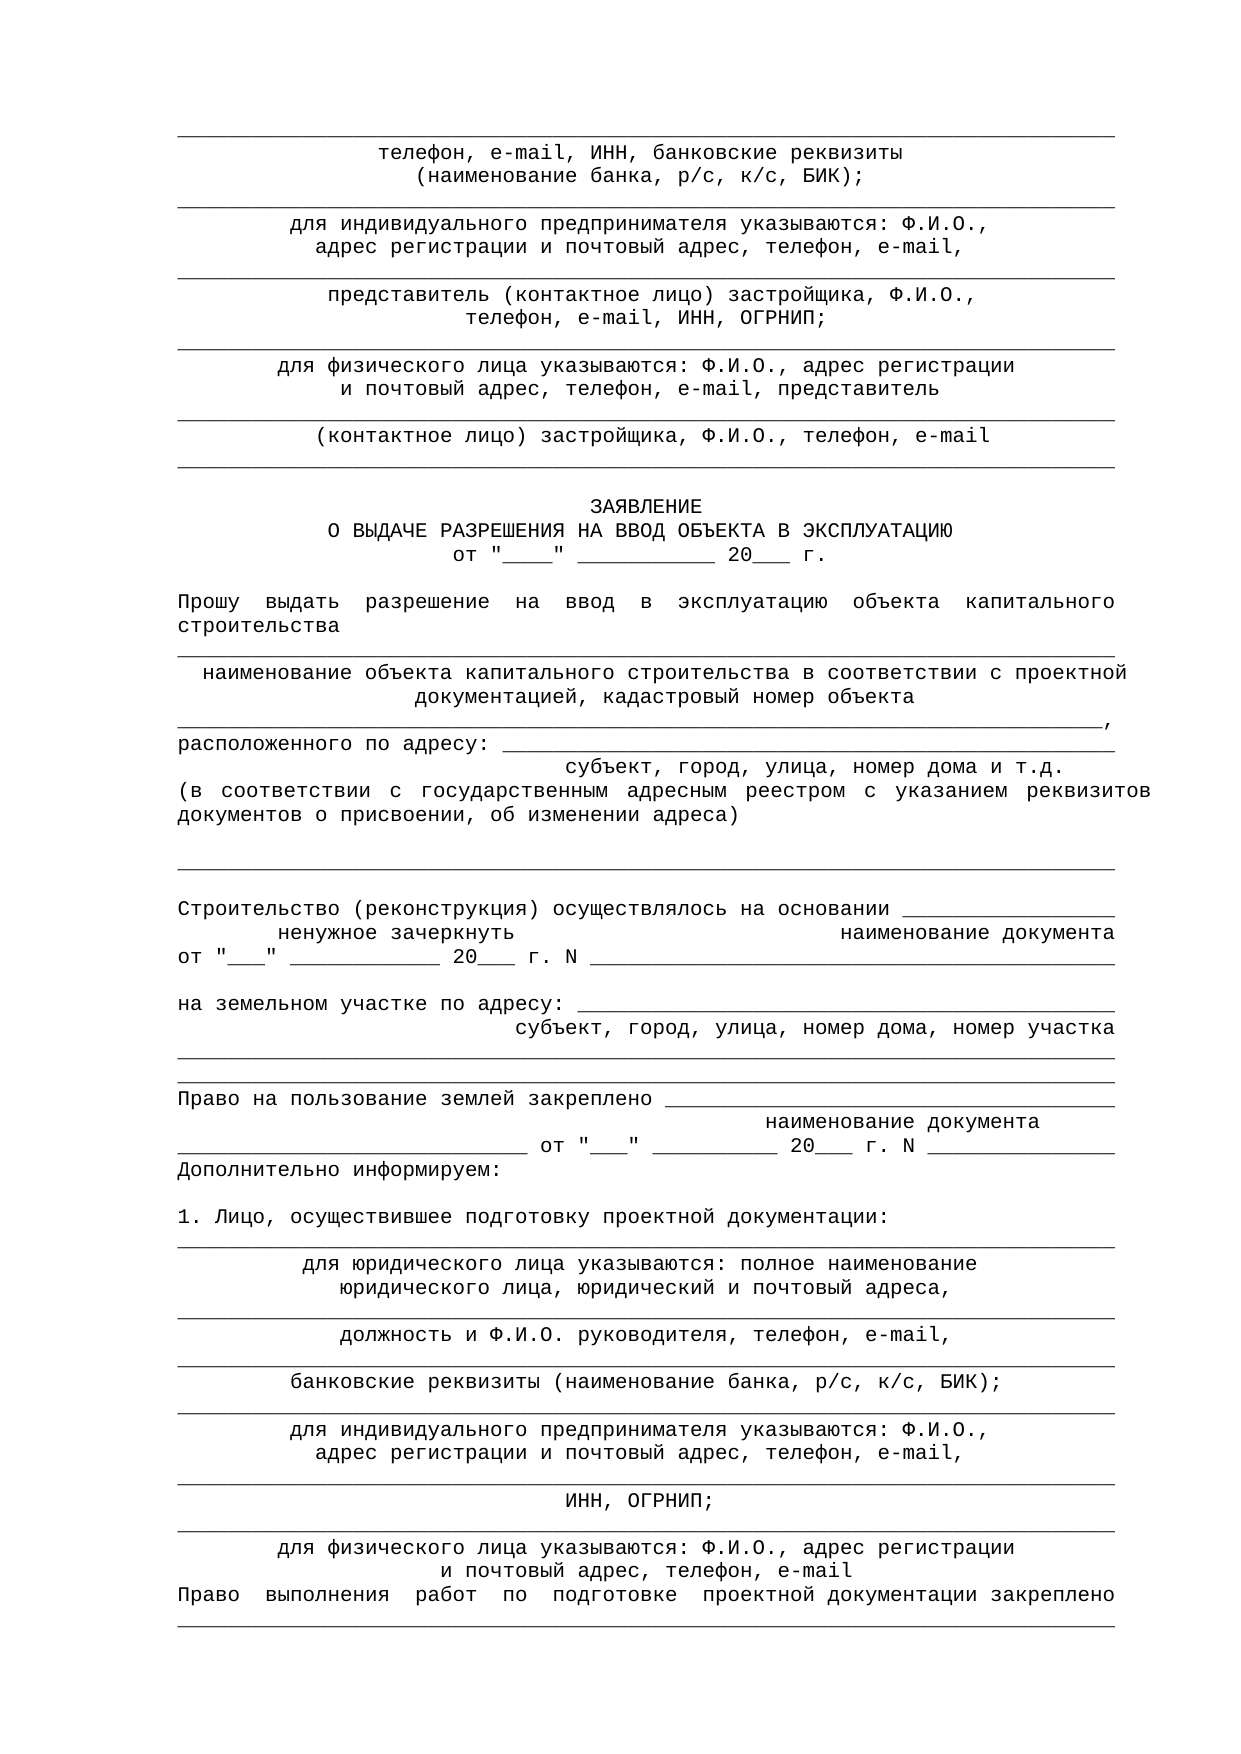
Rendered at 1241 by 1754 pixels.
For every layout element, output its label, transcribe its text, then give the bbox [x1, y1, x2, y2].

text от "____" ___________ 20___ г. [177, 544, 1152, 567]
text ____________________________ от "___" __________ 20___ г. N _______________ [177, 1135, 1152, 1158]
text расположенного по адресу: _________________________________________________ [177, 733, 1152, 757]
text ___________________________________________________________________________ [177, 331, 1152, 354]
text телефон, e-mail, ИНН, банковские реквизиты [177, 142, 1152, 165]
text на земельном участке по адресу: ___________________________________________ [177, 993, 1152, 1017]
text Дополнительно информируем: [177, 1158, 1152, 1182]
text ___________________________________________________________________________ [177, 1466, 1152, 1489]
text для индивидуального предпринимателя указываются: Ф.И.О., [177, 1419, 1152, 1442]
text ___________________________________________________________________________ [177, 1229, 1152, 1253]
text ___________________________________________________________________________ [177, 449, 1152, 473]
text ___________________________________________________________________________ [177, 1300, 1152, 1324]
text для физического лица указываются: Ф.И.О., адрес регистрации [177, 354, 1152, 378]
text ЗАЯВЛЕНИЕ [177, 496, 1152, 520]
text Прошу выдать разрешение на ввод в эксплуатацию объекта капитального [177, 591, 1152, 615]
text (в соответствии с государственным адресным реестром с указанием реквизитов документов о присвоении, об изменении адреса) [177, 780, 1152, 827]
text ___________________________________________________________________________ [177, 1040, 1152, 1064]
text ИНН, ОГРНИП; [177, 1489, 1152, 1513]
text (наименование банка, р/с, к/с, БИК); [177, 165, 1152, 189]
text для физического лица указываются: Ф.И.О., адрес регистрации [177, 1537, 1152, 1561]
text ___________________________________________________________________________ [177, 1064, 1152, 1088]
text юридического лица, юридический и почтовый адреса, [177, 1277, 1152, 1300]
text ___________________________________________________________________________ [177, 1348, 1152, 1371]
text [177, 1608, 1152, 1631]
text и почтовый адрес, телефон, e-mail [177, 1561, 1152, 1584]
text наименование объекта капитального строительства в соответствии с проектной документацией, кадастровый номер объекта [177, 662, 1152, 709]
text строительства [177, 615, 1152, 638]
text наименование документа [177, 1111, 1152, 1135]
text 1. Лицо, осуществившее подготовку проектной документации: [177, 1206, 1152, 1229]
text ___________________________________________________________________________ [177, 638, 1152, 662]
text ___________________________________________________________________________ [177, 1513, 1152, 1537]
text __________________________________________________________________________, [177, 709, 1152, 733]
text для индивидуального предпринимателя указываются: Ф.И.О., [177, 213, 1152, 236]
text от "___" ____________ 20___ г. N __________________________________________ [177, 946, 1152, 969]
text ненужное зачеркнуть наименование документа [177, 922, 1152, 946]
text Право выполнения работ по подготовке проектной документации закреплено [177, 1584, 1152, 1608]
text Право на пользование землей закреплено ____________________________________ [177, 1088, 1152, 1111]
text банковские реквизиты (наименование банка, р/с, к/с, БИК); [177, 1371, 1152, 1395]
text ___________________________________________________________________________ [177, 402, 1152, 426]
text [177, 118, 1152, 142]
text субъект, город, улица, номер дома и т.д. [177, 757, 1152, 780]
text и почтовый адрес, телефон, e-mail, представитель [177, 378, 1152, 402]
text адрес регистрации и почтовый адрес, телефон, e-mail, [177, 236, 1152, 260]
text субъект, город, улица, номер дома, номер участка [177, 1017, 1152, 1040]
text телефон, e-mail, ИНН, ОГРНИП; [177, 307, 1152, 331]
text ___________________________________________________________________________ [177, 851, 1152, 875]
text представитель (контактное лицо) застройщика, Ф.И.О., [177, 284, 1152, 307]
text (контактное лицо) застройщика, Ф.И.О., телефон, e-mail [177, 426, 1152, 449]
text для юридического лица указываются: полное наименование [177, 1253, 1152, 1277]
text адрес регистрации и почтовый адрес, телефон, e-mail, [177, 1442, 1152, 1466]
text О ВЫДАЧЕ РАЗРЕШЕНИЯ НА ВВОД ОБЪЕКТА В ЭКСПЛУАТАЦИЮ [177, 520, 1152, 544]
text должность и Ф.И.О. руководителя, телефон, e-mail, [177, 1324, 1152, 1348]
text ___________________________________________________________________________ [177, 189, 1152, 213]
text ___________________________________________________________________________ [177, 1395, 1152, 1419]
text Строительство (реконструкция) осуществлялось на основании _________________ [177, 898, 1152, 922]
text ___________________________________________________________________________ [177, 260, 1152, 284]
